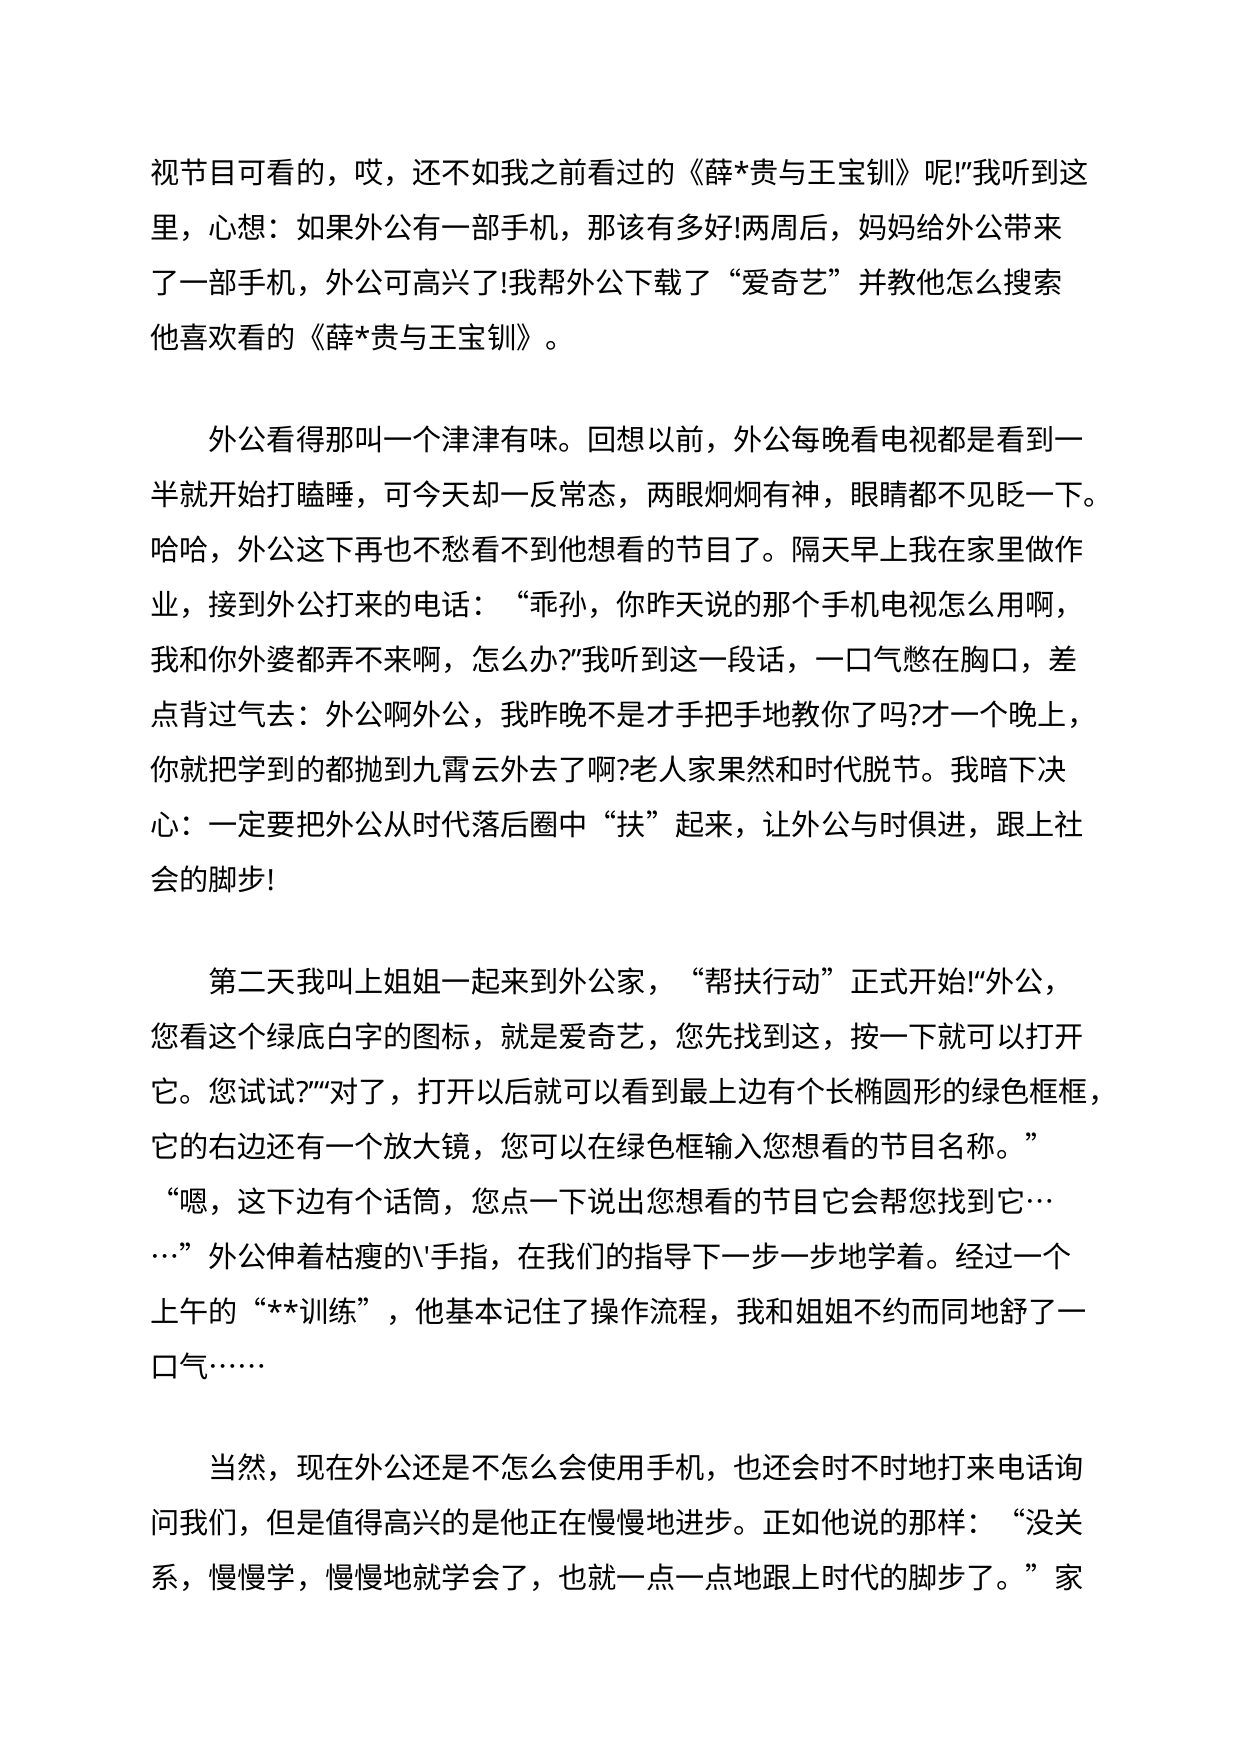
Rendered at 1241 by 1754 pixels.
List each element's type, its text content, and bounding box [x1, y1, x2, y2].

text 第二天我叫上姐姐一起来到外公家，“帮扶行动”正式开始!“外公，您看这个绿底白字的图标，就是爱奇艺，您先找到这，按一下就可以打开它。您试试?”“对了，打开以后就可以看到最上边有个长椭圆形的绿色框框，它的右边还有一个放大镜，您可以在绿色框输入您想看的节目名称。”“嗯，这下边有个话筒，您点一下说出您想看的节目它会帮您找到它……”外公伸着枯瘦的\'手指，在我们的指导下一步一步地学着。经过一个上午的“**训练”，他基本记住了操作流程，我和姐姐不约而同地舒了一口气…… [150, 958, 1090, 1385]
text 外公看得那叫一个津津有味。回想以前，外公每晚看电视都是看到一半就开始打瞌睡，可今天却一反常态，两眼炯炯有神，眼睛都不见眨一下。哈哈，外公这下再也不愁看不到他想看的节目了。隔天早上我在家里做作业，接到外公打来的电话：“乖孙，你昨天说的那个手机电视怎么用啊，我和你外婆都弄不来啊，怎么办?”我听到这一段话，一口气憋在胸口，差点背过气去：外公啊外公，我昨晚不是才手把手地教你了吗?才一个晚上，你就把学到的都抛到九霄云外去了啊?老人家果然和时代脱节。我暗下决心：一定要把外公从时代落后圈中“扶”起来，让外公与时俱进，跟上社会的脚步! [150, 417, 1090, 899]
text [150, 150, 1090, 357]
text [150, 1445, 1090, 1597]
